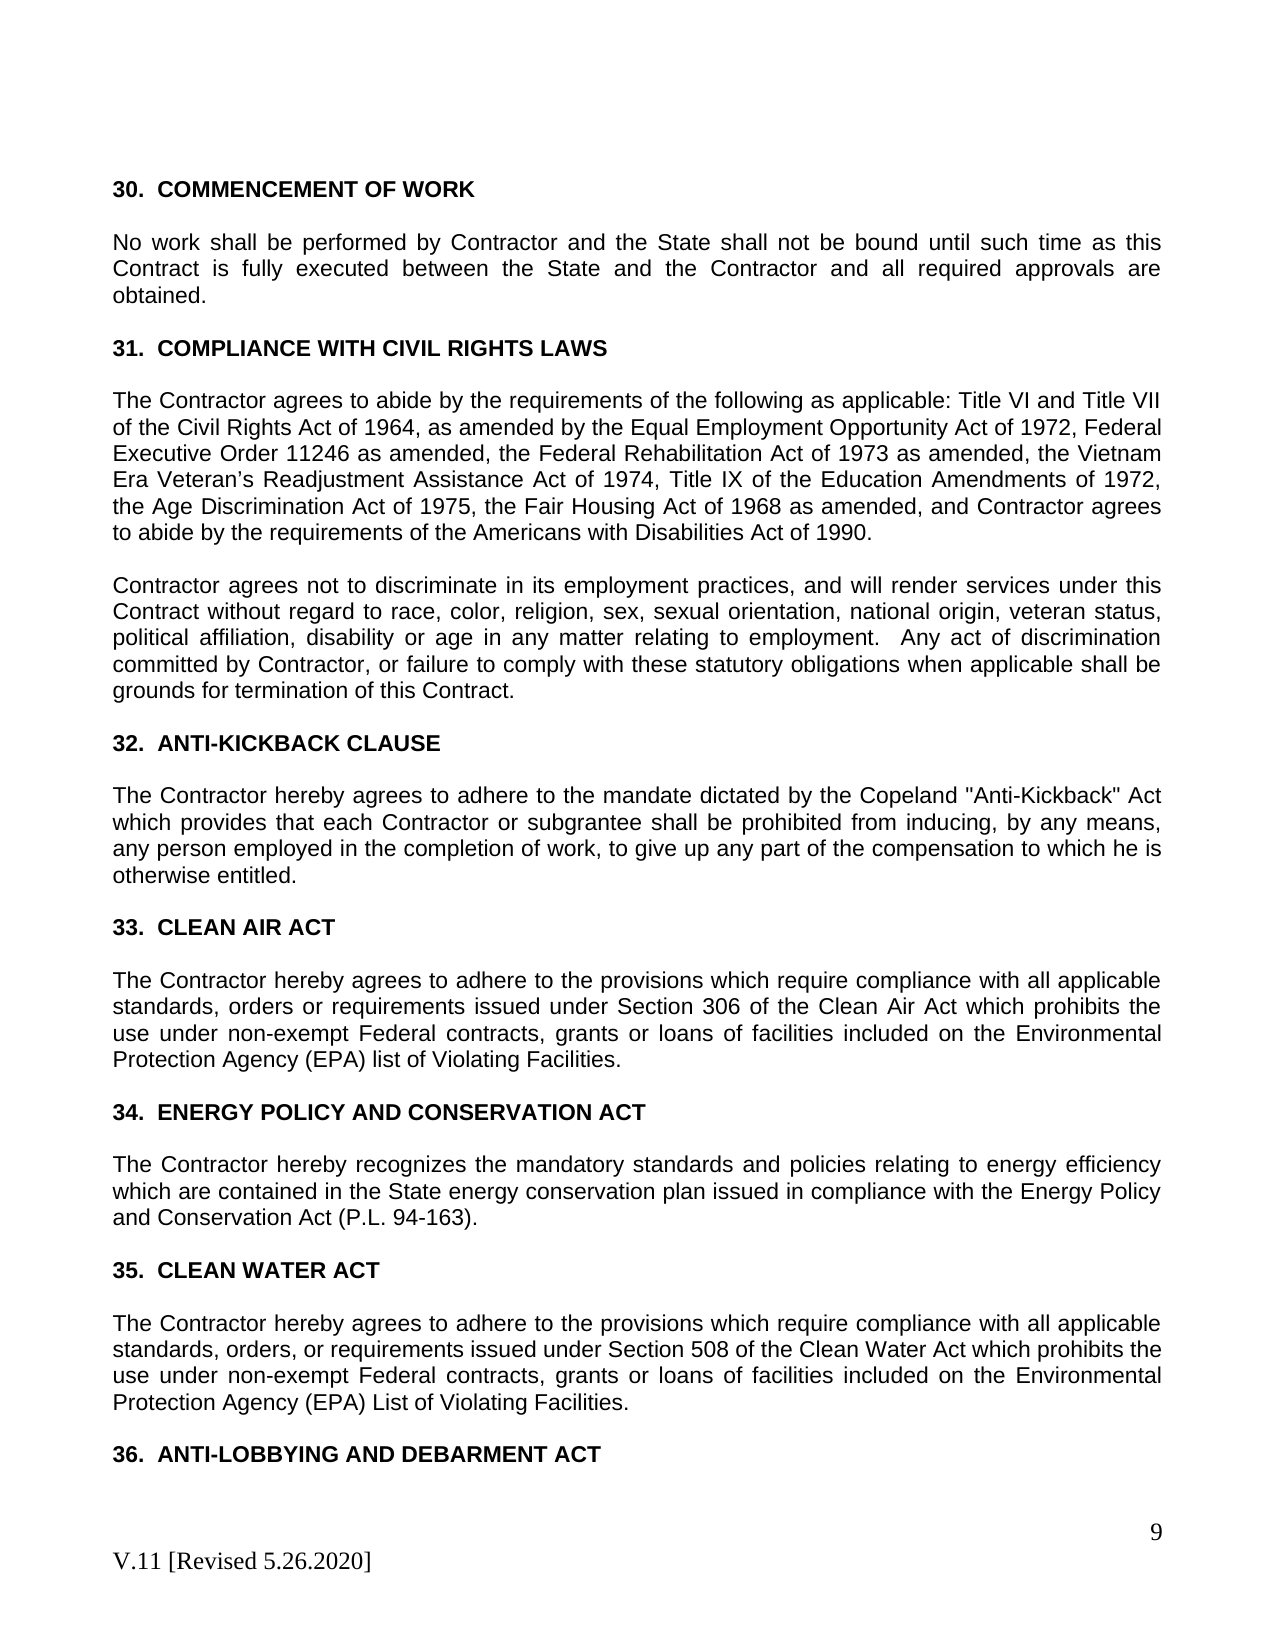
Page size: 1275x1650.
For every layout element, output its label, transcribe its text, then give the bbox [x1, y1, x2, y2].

text 36. ANTI-LOBBYING AND DEBARMENT ACT [112, 1441, 1162, 1468]
text 32. ANTI-KICKBACK CLAUSE [112, 730, 1162, 756]
text No work shall be performed by Contractor and the State shall not be bound until such time as this Contract is fully executed between the State and the Contractor and all required approvals are obtained. [112, 229, 1162, 308]
text 30. COMMENCEMENT OF WORK [112, 176, 1162, 203]
text 34. ENERGY POLICY AND CONSERVATION ACT [112, 1099, 1162, 1125]
text The Contractor hereby agrees to adhere to the provisions which require compliance with all applicable standards, orders, or requirements issued under Section 508 of the Clean Water Act which prohibits the use under non-exempt Federal contracts, grants or loans of facilities included on the Environmental Protection Agency (EPA) List of Violating Facilities. [112, 1309, 1162, 1415]
text The Contractor hereby recognizes the mandatory standards and policies relating to energy efficiency which are contained in the State energy conservation plan issued in compliance with the Energy Policy and Conservation Act (P.L. 94-163). [112, 1151, 1162, 1231]
text 33. CLEAN AIR ACT [112, 914, 1162, 941]
text Contractor agrees not to discriminate in its employment practices, and will render services under this Contract without regard to race, color, religion, sex, sexual orientation, national origin, veteran status, political affiliation, disability or age in any matter relating to employment. Any act of discrimination committed by Contractor, or failure to comply with these statutory obligations when applicable shall be grounds for termination of this Contract. [112, 572, 1162, 703]
text The Contractor hereby agrees to adhere to the mandate dictated by the Copeland "Anti-Kickback" Act which provides that each Contractor or subgrantee shall be prohibited from inducing, by any means, any person employed in the completion of work, to give up any part of the compensation to which he is otherwise entitled. [112, 782, 1162, 888]
text 31. COMPLIANCE WITH CIVIL RIGHTS LAWS [112, 334, 1162, 361]
text The Contractor agrees to abide by the requirements of the following as applicable: Title VI and Title VII of the Civil Rights Act of 1964, as amended by the Equal Employment Opportunity Act of 1972, Federal Executive Order 11246 as amended, the Federal Rehabilitation Act of 1973 as amended, the Vietnam Era Veteran’s Readjustment Assistance Act of 1974, Title IX of the Education Amendments of 1972, the Age Discrimination Act of 1975, the Fair Housing Act of 1968 as amended, and Contractor agrees to abide by the requirements of the Americans with Disabilities Act of 1990. [112, 387, 1162, 545]
text The Contractor hereby agrees to adhere to the provisions which require compliance with all applicable standards, orders or requirements issued under Section 306 of the Clean Air Act which prohibits the use under non-exempt Federal contracts, grants or loans of facilities included on the Environmental Protection Agency (EPA) list of Violating Facilities. [112, 967, 1162, 1072]
text 35. CLEAN WATER ACT [112, 1257, 1162, 1283]
